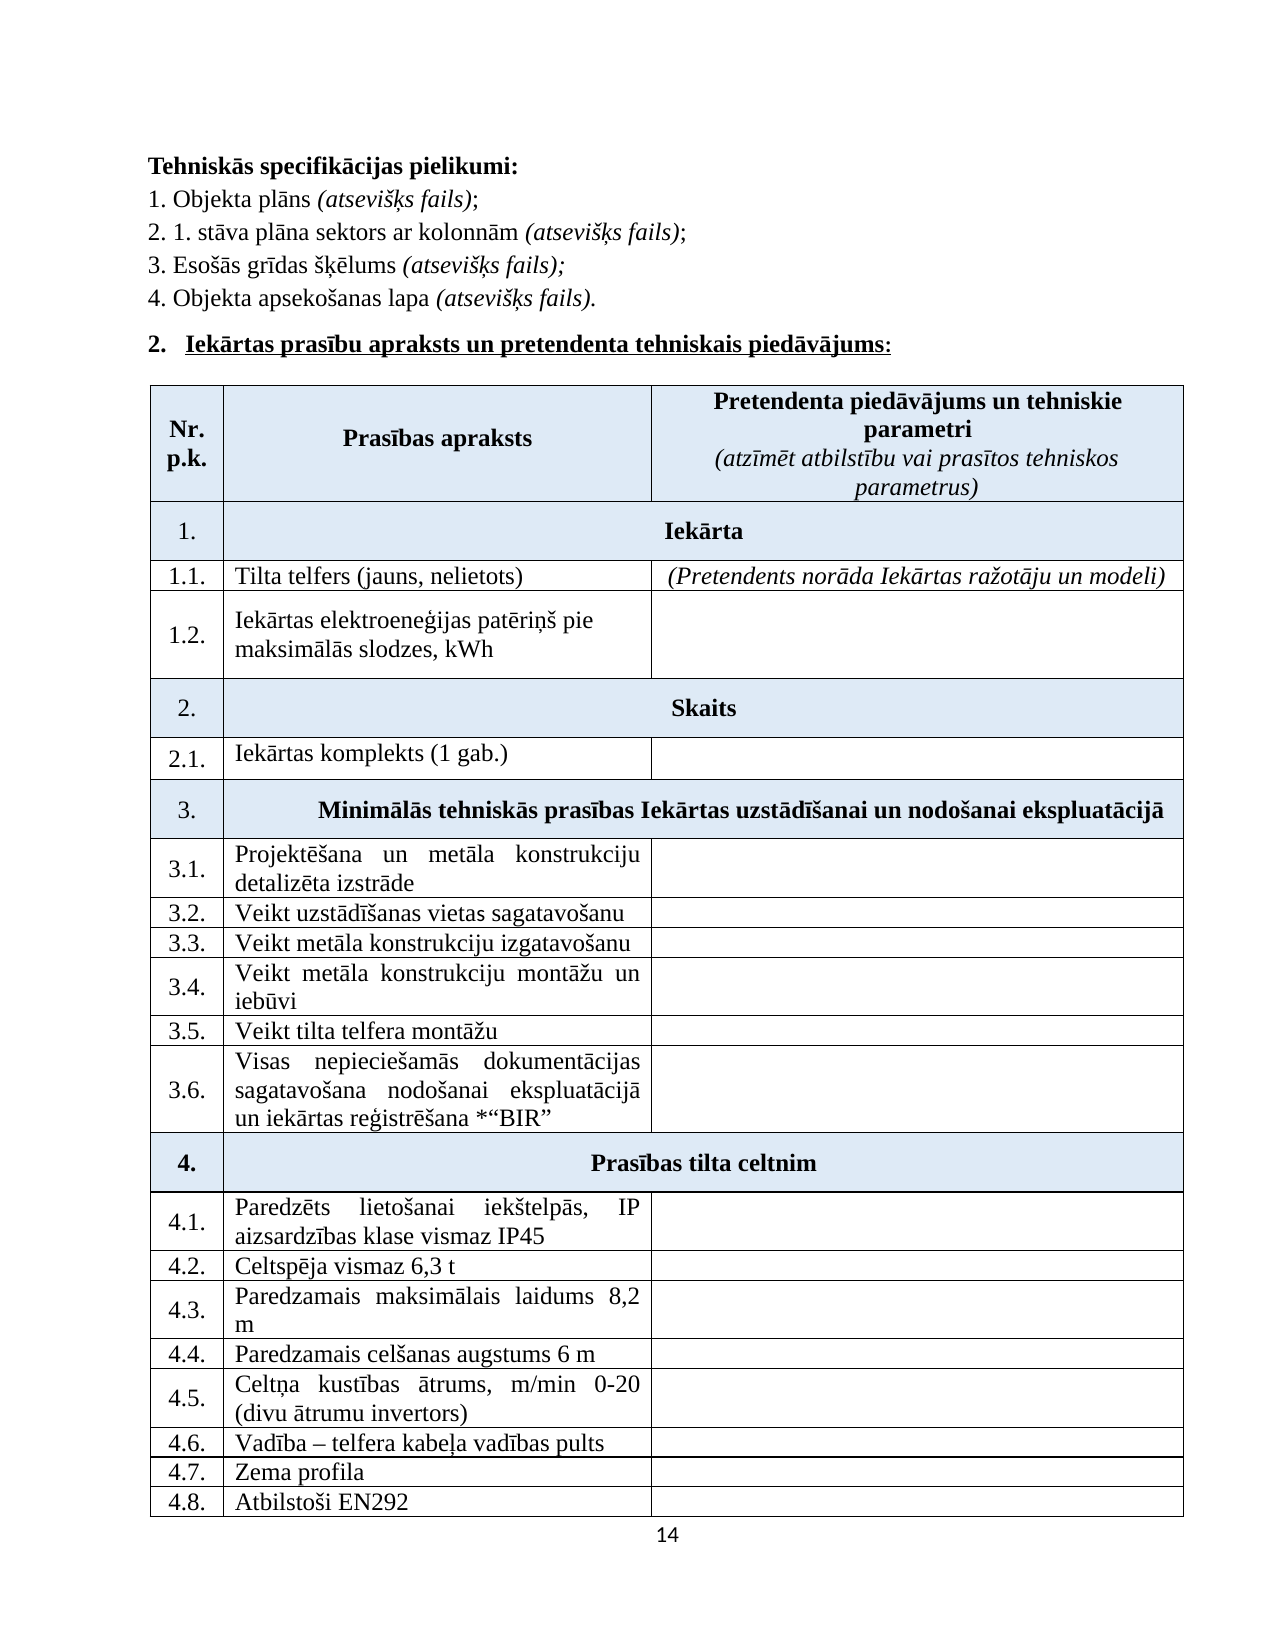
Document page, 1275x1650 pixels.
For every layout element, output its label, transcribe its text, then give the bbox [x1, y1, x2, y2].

table_cell Zema profila [224, 1458, 651, 1486]
table_cell 1. [151, 502, 223, 560]
table_cell (Pretendents norāda Iekārtas ražotāju un modeli) [652, 561, 1183, 590]
table_cell Veikt metāla konstrukciju montāžu un iebūvi [224, 958, 651, 1015]
table_cell 4.2. [151, 1251, 223, 1280]
table_cell Celtspēja vismaz 6,3 t [224, 1251, 651, 1280]
table_cell [652, 1251, 1183, 1280]
table_cell 4.7. [151, 1458, 223, 1486]
table_cell Skaits [224, 679, 1183, 737]
table_cell 4.6. [151, 1428, 223, 1456]
text Tehniskās specifikācijas pielikumi: [148, 151, 1186, 180]
table_cell 3.1. [151, 839, 223, 897]
table_cell Paredzamais maksimālais laidums 8,2 m [224, 1281, 651, 1338]
table_cell [652, 958, 1183, 1015]
table_cell 3.3. [151, 928, 223, 957]
table_cell [652, 1458, 1183, 1486]
table_cell 2.1. [151, 738, 223, 779]
table_header Nr. p.k. [151, 386, 223, 501]
table_cell [652, 1428, 1183, 1456]
table_cell Veikt uzstādīšanas vietas sagatavošanu [224, 898, 651, 927]
table_cell 2. [151, 679, 223, 737]
table_cell [652, 839, 1183, 897]
table_cell Tilta telfers (jauns, nelietots) [224, 561, 651, 590]
table_cell Iekārtas komplekts (1 gab.) [224, 738, 651, 779]
table_cell Minimālās tehniskās prasības Iekārtas uzstādīšanai un nodošanai ekspluatācijā [224, 780, 1183, 838]
table_cell 3.4. [151, 958, 223, 1015]
table_cell Visas nepieciešamās dokumentācijas sagatavošana nodošanai ekspluatācijā un iekārtas reģistrēšana *“BIR” [224, 1046, 651, 1132]
table_cell [652, 1281, 1183, 1338]
list Iekārtas prasību apraksts un pretendenta tehniskais piedāvājums: [148, 329, 1186, 358]
table_cell 1.1. [151, 561, 223, 590]
table_cell Paredzēts lietošanai iekštelpās, IP aizsardzības klase vismaz IP45 [224, 1193, 651, 1250]
text 2. 1. stāva plāna sektors ar kolonnām (atsevišķs fails); [148, 217, 1186, 246]
table_cell 1.2. [151, 591, 223, 678]
table_cell [652, 1046, 1183, 1132]
table_cell [652, 1016, 1183, 1045]
table_cell [652, 738, 1183, 779]
table_cell Projektēšana un metāla konstrukciju detalizēta izstrāde [224, 839, 651, 897]
table_cell 4.8. [151, 1487, 223, 1516]
table_cell Iekārtas elektroeneģijas patēriņš pie maksimālās slodzes, kWh [224, 591, 651, 678]
table_cell [652, 1339, 1183, 1368]
table_cell Prasības tilta celtnim [224, 1133, 1183, 1191]
table_cell Veikt metāla konstrukciju izgatavošanu [224, 928, 651, 957]
table_cell [652, 1193, 1183, 1250]
table_cell 3.5. [151, 1016, 223, 1045]
table_cell 4.4. [151, 1339, 223, 1368]
table_cell Iekārta [224, 502, 1183, 560]
table_cell Celtņa kustības ātrums, m/min 0-20 (divu ātrumu invertors) [224, 1369, 651, 1427]
table_cell 3. [151, 780, 223, 838]
table_cell 4.3. [151, 1281, 223, 1338]
table_cell Atbilstoši EN292 [224, 1487, 651, 1516]
table_cell [652, 928, 1183, 957]
table_header Pretendenta piedāvājums un tehniskie parametri (atzīmēt atbilstību vai prasītos tehniskos parametrus) [652, 386, 1183, 501]
table_cell [652, 1487, 1183, 1516]
table_cell Veikt tilta telfera montāžu [224, 1016, 651, 1045]
table_cell Paredzamais celšanas augstums 6 m [224, 1339, 651, 1368]
table_header Prasības apraksts [224, 386, 651, 501]
table_cell [652, 1369, 1183, 1427]
text 4. Objekta apsekošanas lapa (atsevišķs fails). [148, 283, 1186, 312]
table_cell 4.1. [151, 1193, 223, 1250]
table_cell 3.6. [151, 1046, 223, 1132]
table_cell [652, 591, 1183, 678]
text 1. Objekta plāns (atsevišķs fails); [148, 184, 1186, 213]
table_cell 3.2. [151, 898, 223, 927]
text 3. Esošās grīdas šķēlums (atsevišķs fails); [148, 250, 1186, 279]
table_cell 4. [151, 1133, 223, 1191]
table_cell [652, 898, 1183, 927]
table_cell Vadība – telfera kabeļa vadības pults [224, 1428, 651, 1456]
table_cell 4.5. [151, 1369, 223, 1427]
